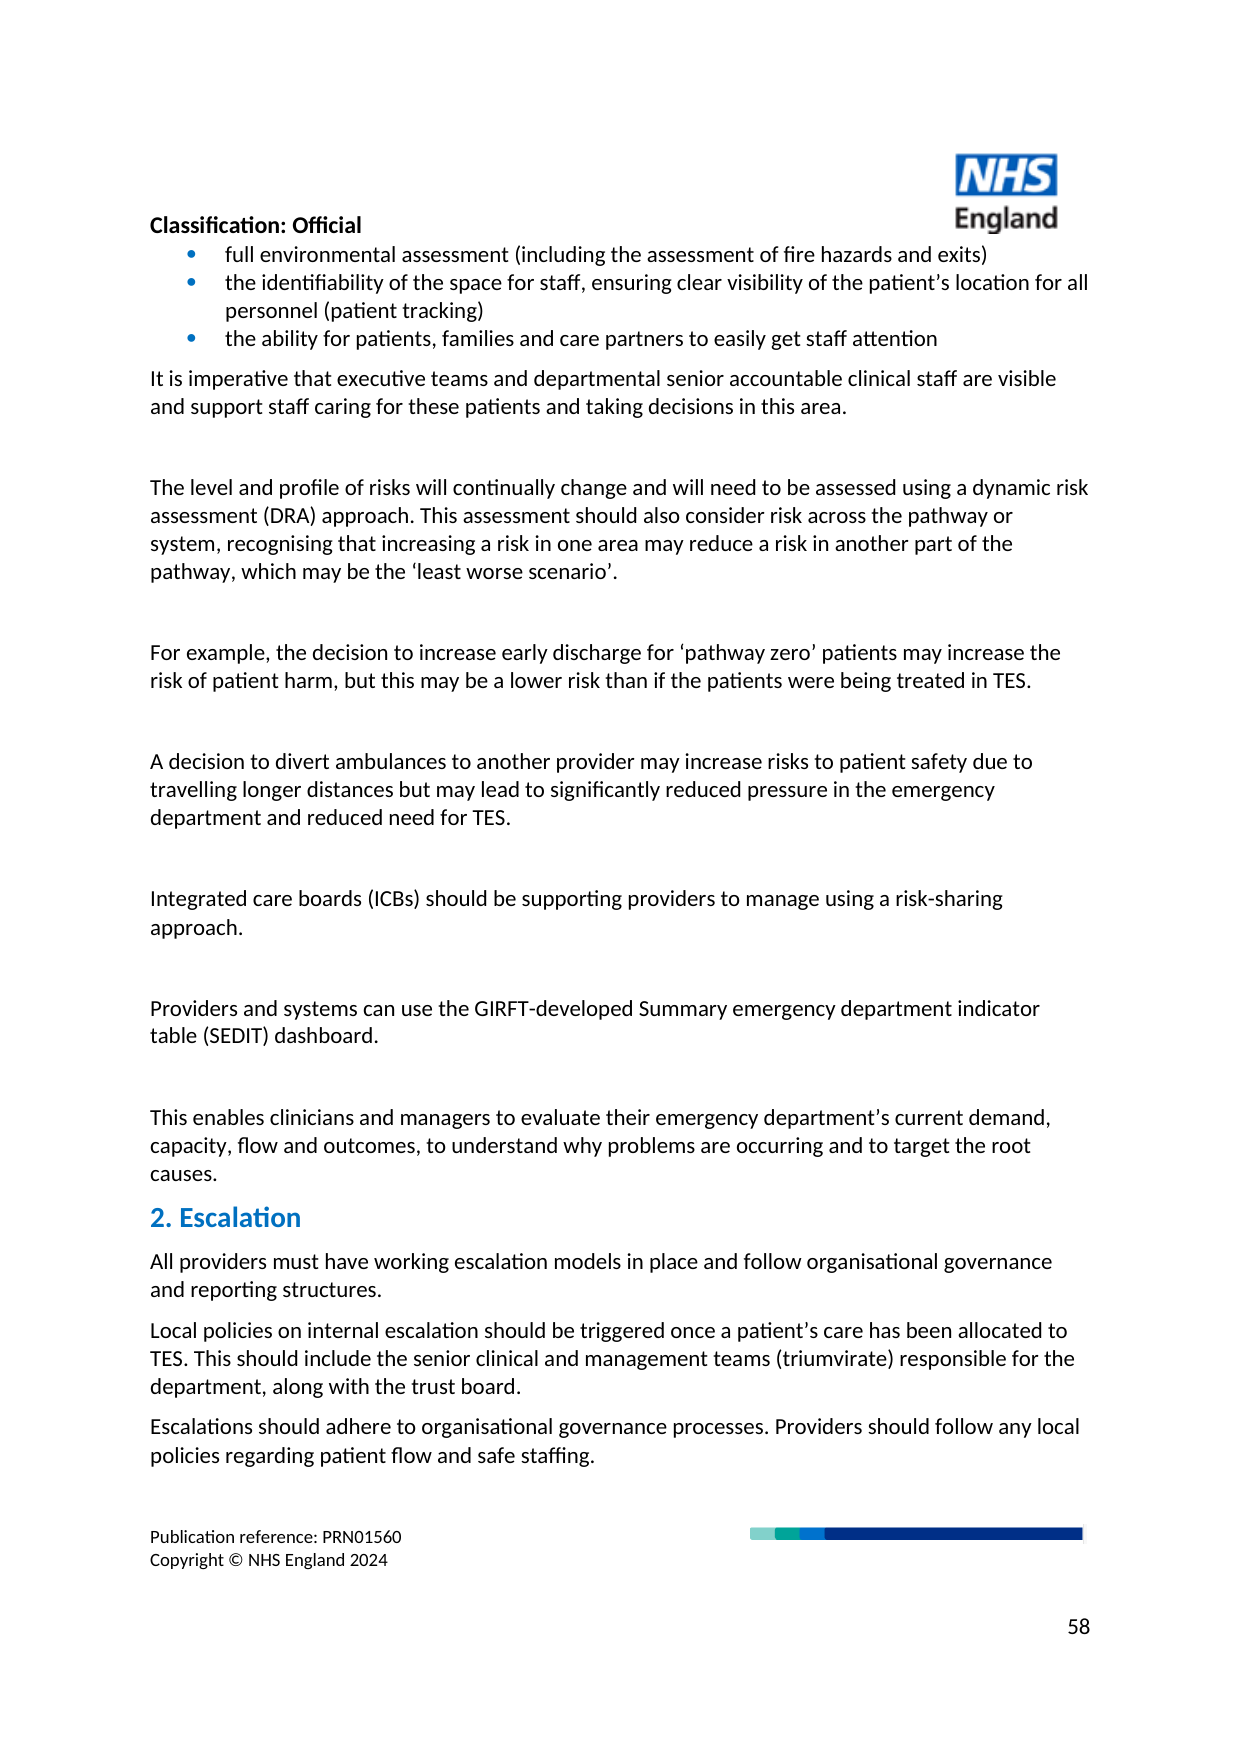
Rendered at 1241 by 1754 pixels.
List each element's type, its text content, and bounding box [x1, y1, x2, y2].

text Copyright © NHS England 2024 [150, 1548, 1090, 1571]
text It is imperative that executive teams and departmental senior accountable clinical staff are visible and support staff caring for these patients and taking decisions in this area. [150, 364, 1090, 420]
text 2. Escalation [150, 1199, 1090, 1235]
text A decision to divert ambulances to another provider may increase risks to patient safety due to travelling longer distances but may lead to significantly reduced pressure in the emergency department and reduced need for TES. [150, 747, 1090, 832]
text For example, the decision to increase early discharge for ‘pathway zero’ patients may increase the risk of patient harm, but this may be a lower risk than if the patients were being treated in TES. [150, 638, 1090, 694]
text Local policies on internal escalation should be triggered once a patient’s care has been allocated to TES. This should include the senior clinical and management teams (triumvirate) responsible for the department, along with the trust board. [150, 1316, 1090, 1400]
picture [750, 1524, 1087, 1544]
picture [942, 150, 1070, 234]
list the identifiability of the space for staff, ensuring clear visibility of the patient’s location for all personnel (patient tracking) [187, 268, 1090, 324]
list the ability for patients, families and care partners to easily get staff attention [187, 324, 1090, 352]
text Integrated care boards (ICBs) should be supporting providers to manage using a risk-sharing approach. [150, 884, 1090, 941]
text Classification: Official [150, 150, 1090, 240]
text Providers and systems can use the GIRFT-developed Summary emergency department indicator table (SEDIT) dashboard. [150, 994, 1090, 1050]
list full environmental assessment (including the assessment of fire hazards and exits) [187, 240, 1090, 268]
text The level and profile of risks will continually change and will need to be assessed using a dynamic risk assessment (DRA) approach. This assessment should also consider risk across the pathway or system, recognising that increasing a risk in one area may reduce a risk in another part of the pathway, which may be the ‘least worse scenario’. [150, 473, 1090, 585]
text This enables clinicians and managers to evaluate their emergency department’s current demand, capacity, flow and outcomes, to understand why problems are occurring and to target the root causes. [150, 1103, 1090, 1187]
text Escalations should adhere to organisational governance processes. Providers should follow any local policies regarding patient flow and safe staffing. [150, 1412, 1090, 1470]
text All providers must have working escalation models in place and follow organisational governance and reporting structures. [150, 1247, 1090, 1303]
